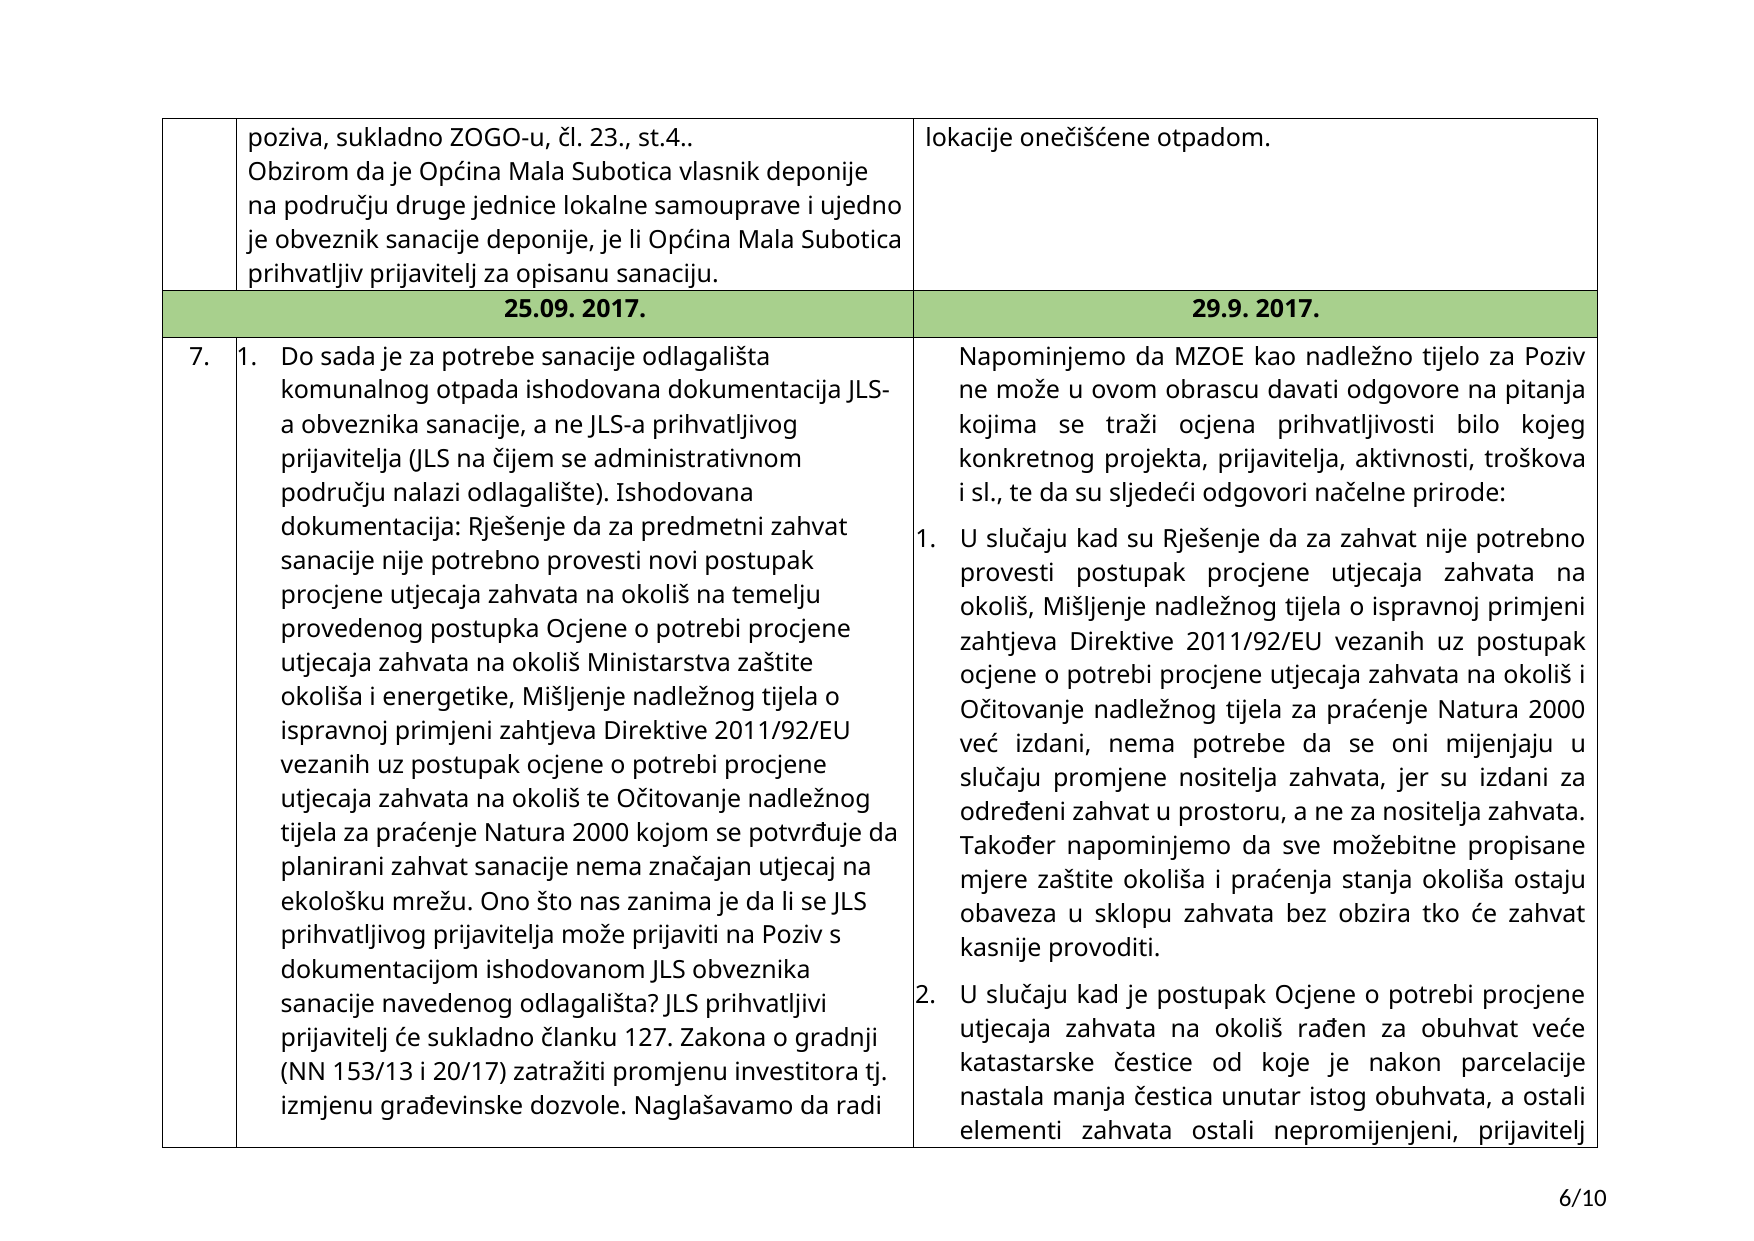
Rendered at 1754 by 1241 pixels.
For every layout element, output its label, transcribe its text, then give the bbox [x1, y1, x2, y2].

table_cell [237, 338, 913, 1147]
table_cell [237, 119, 913, 289]
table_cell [914, 338, 1597, 1147]
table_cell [914, 119, 1597, 289]
table_cell [163, 119, 236, 289]
table_cell 25.09. 2017. [236, 291, 913, 337]
table_cell 29.9. 2017. [914, 291, 1597, 337]
table_cell [163, 291, 236, 337]
table_cell 7. [163, 338, 236, 1147]
